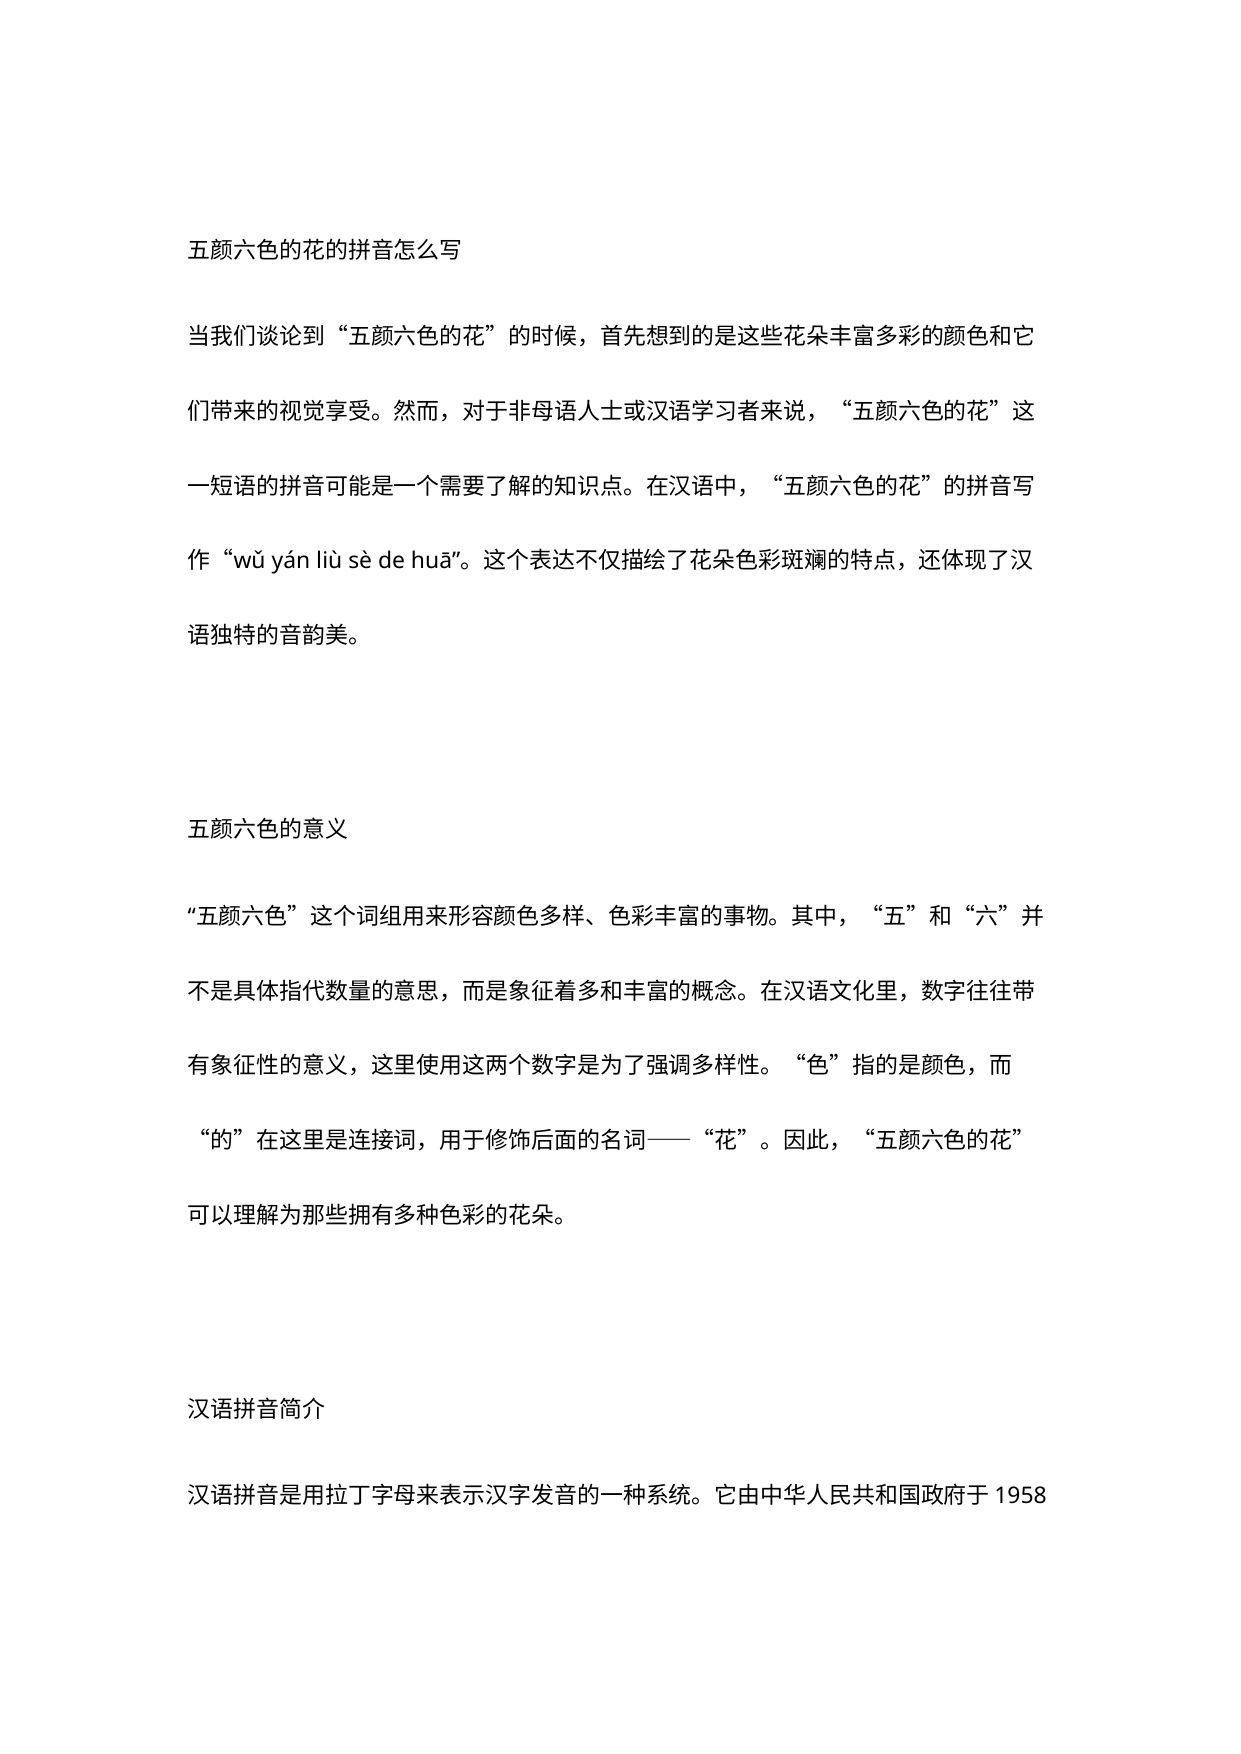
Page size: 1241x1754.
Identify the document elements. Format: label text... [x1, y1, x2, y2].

text 当我们谈论到“五颜六色的花”的时候，首先想到的是这些花朵丰富多彩的颜色和它们带来的视觉享受。然而，对于非母语人士或汉语学习者来说，“五颜六色的花”这一短语的拼音可能是一个需要了解的知识点。在汉语中，“五颜六色的花”的拼音写作“wǔ yán liù sè de huā”。这个表达不仅描绘了花朵色彩斑斓的特点，还体现了汉语独特的音韵美。 [187, 302, 1053, 666]
text 五颜六色的花的拼音怎么写 [187, 216, 1053, 281]
text 汉语拼音简介 [187, 1375, 1053, 1440]
text 五颜六色的意义 [187, 795, 1053, 860]
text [187, 1462, 1053, 1527]
text “五颜六色”这个词组用来形容颜色多样、色彩丰富的事物。其中，“五”和“六”并不是具体指代数量的意思，而是象征着多和丰富的概念。在汉语文化里，数字往往带有象征性的意义，这里使用这两个数字是为了强调多样性。“色”指的是颜色，而“的”在这里是连接词，用于修饰后面的名词——“花”。因此，“五颜六色的花”可以理解为那些拥有多种色彩的花朵。 [187, 882, 1053, 1246]
